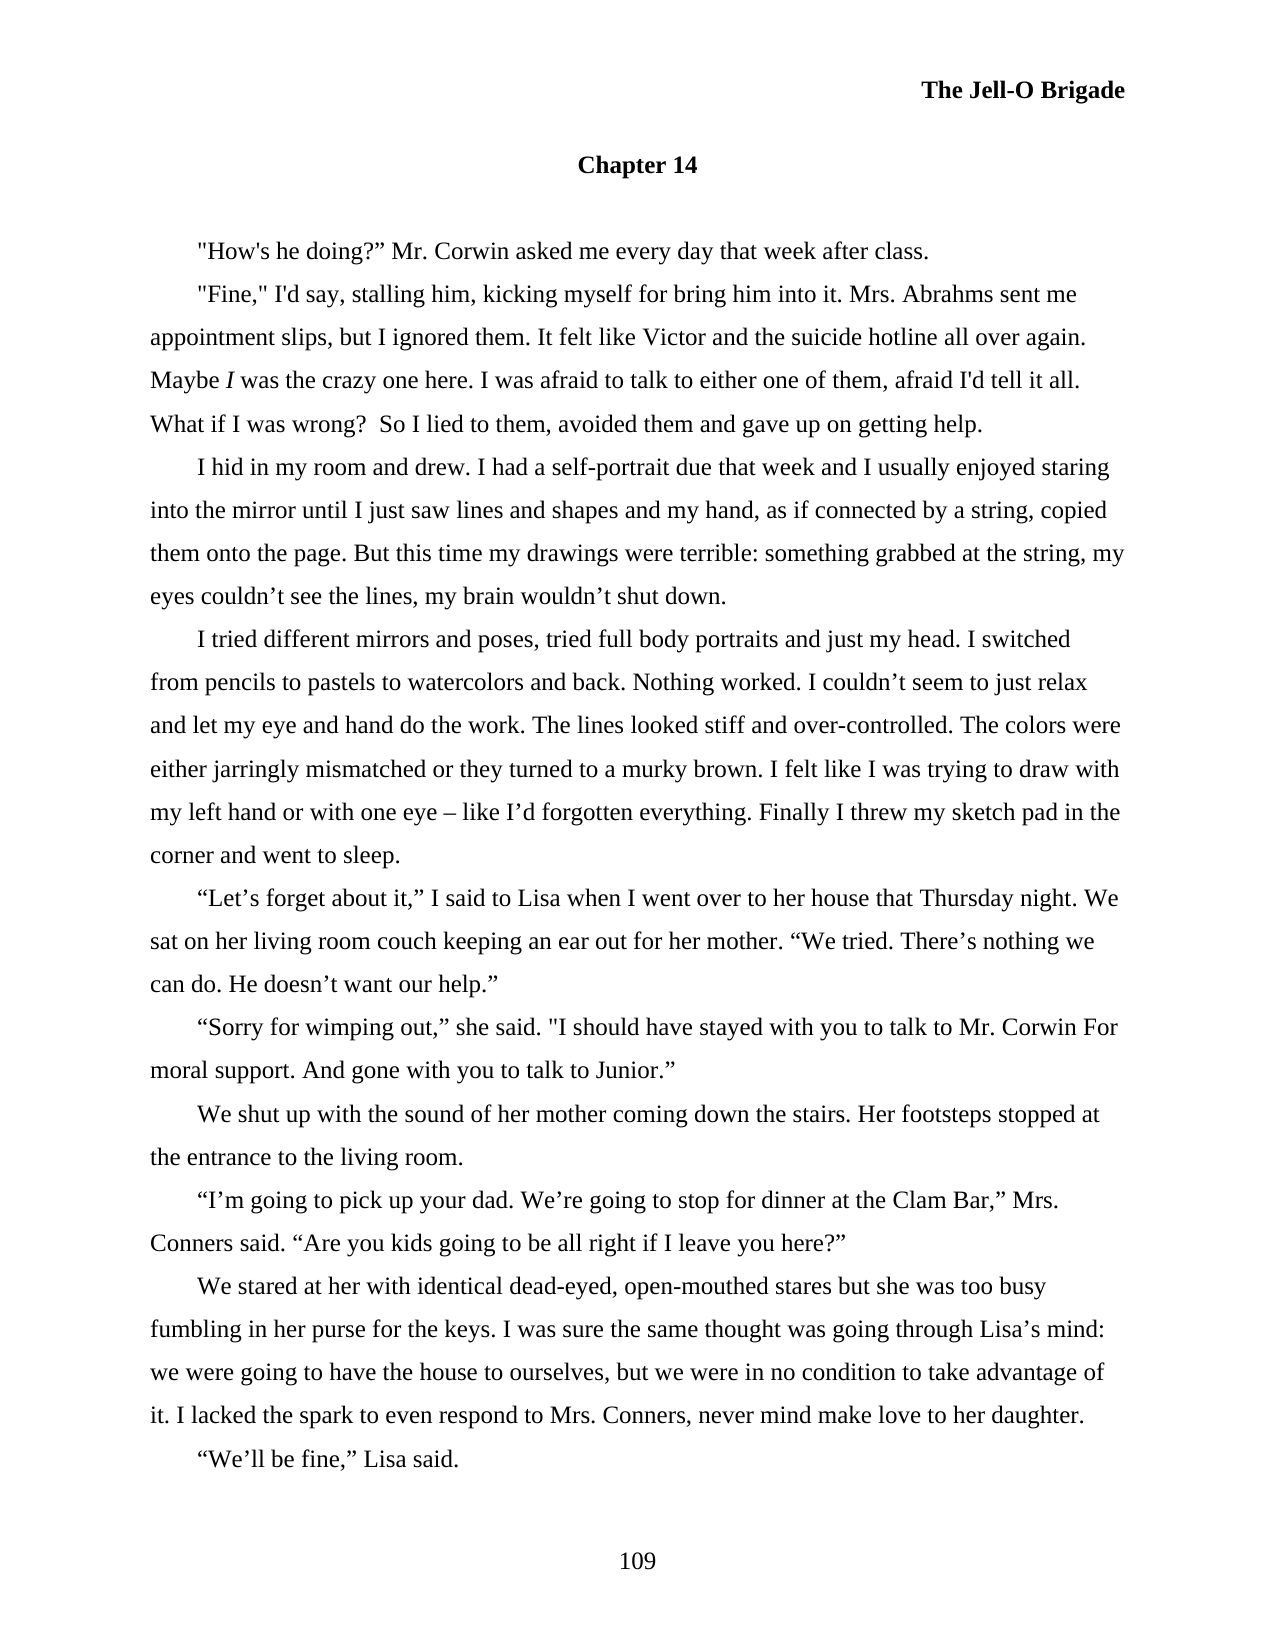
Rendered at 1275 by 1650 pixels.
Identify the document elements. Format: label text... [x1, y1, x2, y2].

text We stared at her with identical dead-eyed, open-mouthed stares but she was too busy fumbling in her purse for the keys. I was sure the same thought was going through Lisa’s mind: we were going to have the house to ourselves, but we were in no condition to take advantage of it. I lacked the spark to even respond to Mrs. Conners, never mind make love to her daughter. [150, 1271, 1125, 1429]
text We shut up with the sound of her mother coming down the stairs. Her footsteps stopped at the entrance to the living room. [150, 1099, 1125, 1171]
text “I’m going to pick up your dad. We’re going to stop for dinner at the Clam Bar,” Mrs. Conners said. “Are you kids going to be all right if I leave you here?” [150, 1185, 1125, 1257]
text I hid in my room and drew. I had a self-portrait due that week and I usually enjoyed staring into the mirror until I just saw lines and shapes and my hand, as if connected by a string, copied them onto the page. But this time my drawings were terrible: something grabbed at the string, my eyes couldn’t see the lines, my brain wouldn’t shut down. [150, 452, 1125, 610]
text “Sorry for wimping out,” she said. "I should have stayed with you to talk to Mr. Corwin For moral support. And gone with you to talk to Junior.” [150, 1012, 1125, 1084]
text “We’ll be fine,” Lisa said. [150, 1444, 1125, 1472]
text I tried different mirrors and poses, tried full body portraits and just my head. I switched from pencils to pastels to watercolors and back. Nothing worked. I couldn’t seem to just relax and let my eye and hand do the work. The lines looked stiff and over-controlled. The colors were either jarringly mismatched or they turned to a murky brown. I felt like I was trying to draw with my left hand or with one eye – like I’d forgotten everything. Finally I threw my sketch pad in the corner and went to sleep. [150, 624, 1125, 869]
text “Let’s forget about it,” I said to Lisa when I went over to her house that Thursday night. We sat on her living room couch keeping an ear out for her mother. “We tried. There’s nothing we can do. He doesn’t want our help.” [150, 883, 1125, 998]
text "How's he doing?” Mr. Corwin asked me every day that week after class. [150, 236, 1125, 265]
text "Fine," I'd say, stalling him, kicking myself for bring him into it. Mrs. Abrahms sent me appointment slips, but I ignored them. It felt like Victor and the suicide hotline all over again. Maybe I was the crazy one here. I was afraid to talk to either one of them, afraid I'd tell it all. What if I was wrong? So I lied to them, avoided them and gave up on getting help. [150, 279, 1125, 437]
text Chapter 14 [150, 150, 1125, 179]
